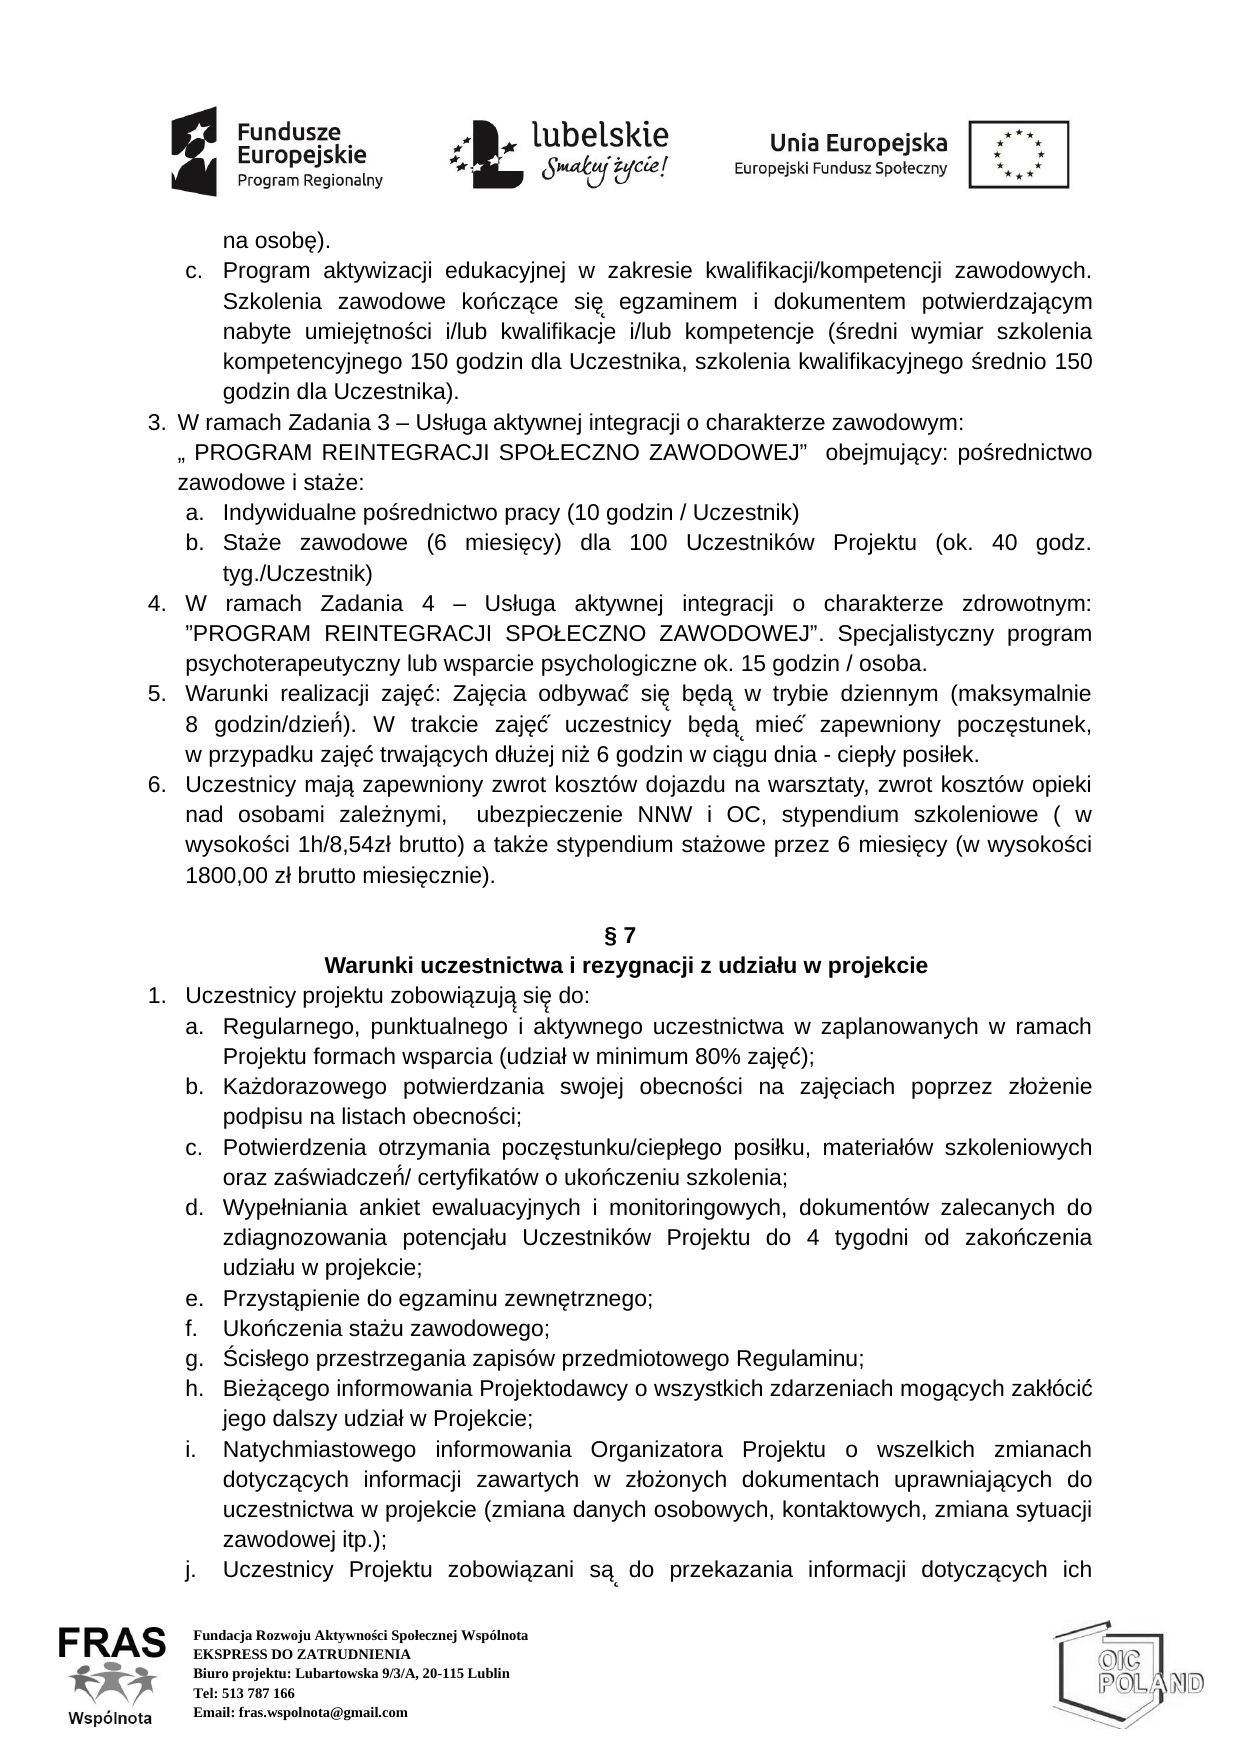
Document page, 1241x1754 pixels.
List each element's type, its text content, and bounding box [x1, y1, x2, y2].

list Natychmiastowego informowania Organizatora Projektu o wszelkich zmianach dotyczących informacji zawartych w złożonych dokumentach uprawniających do uczestnictwa w projekcie (zmiana danych osobowych, kontaktowych, zmiana sytuacji zawodowej itp.); [185, 1436, 1093, 1552]
list Każdorazowego potwierdzania swojej obecności na zajęciach poprzez złożenie podpisu na listach obecności; [185, 1073, 1093, 1129]
list Staże zawodowe (6 miesięcy) dla 100 Uczestników Projektu (ok. 40 godz. tyg./Uczestnik) [185, 529, 1093, 586]
text „ PROGRAM REINTEGRACJI SPOŁECZNO ZAWODOWEJ” obejmujący: pośrednictwo zawodowe i staże: [177, 439, 1093, 495]
list Wypełniania ankiet ewaluacyjnych i monitoringowych, dokumentów zalecanych do zdiagnozowania potencjału Uczestników Projektu do 4 tygodni od zakończenia udziału w projekcie; [185, 1194, 1093, 1281]
list Uczestnicy projektu zobowiązują̨ się̨ do: [148, 982, 1093, 1009]
text Warunki uczestnictwa i rezygnacji z udziału w projekcie [148, 952, 1093, 978]
list Bieżącego informowania Projektodawcy o wszystkich zdarzeniach mogących zakłócić́ jego dalszy udział w Projekcie; [185, 1375, 1093, 1432]
list W ramach Zadania 4 – Usługa aktywnej integracji o charakterze zdrowotnym: ”PROGRAM REINTEGRACJI SPOŁECZNO ZAWODOWEJ”. Specjalistyczny program psychoterapeutyczny lub wsparcie psychologiczne ok. 15 godzin / osoba. [148, 590, 1093, 676]
list Ukończenia stażu zawodowego; [185, 1315, 1093, 1341]
list Warunki realizacji zajęć́: Zajęcia odbywać́ się̨ będą̨ w trybie dziennym (maksymalnie 8 godzin/dzień́). W trakcie zajęć́ uczestnicy będą̨ mieć́ zapewniony poczęstunek, w przypadku zajęć́ trwających dłużej niż̇ 6 godzin w ciągu dnia - ciepły posiłek. [148, 680, 1093, 767]
text § 7 [148, 922, 1093, 948]
list Program aktywizacji edukacyjnej w zakresie kompetencji kluczowych (40 godzin/ind. na osobę). [185, 228, 1093, 253]
list Przystąpienie do egzaminu zewnętrznego; [185, 1284, 1093, 1311]
picture [1051, 1620, 1208, 1727]
list Regularnego, punktualnego i aktywnego uczestnictwa w zaplanowanych w ramach Projektu formach wsparcia (udział w minimum 80% zajęć́); [185, 1013, 1093, 1069]
picture [43, 1618, 179, 1730]
list Indywidualne pośrednictwo pracy (10 godzin / Uczestnik) [185, 499, 1093, 525]
list Potwierdzenia otrzymania poczęstunku/ciepłego posiłku, materiałów szkoleniowych oraz zaświadczeń́/ certyfikatów o ukończeniu szkolenia; [185, 1133, 1093, 1190]
list Uczestnicy mają zapewniony zwrot kosztów dojazdu na warsztaty, zwrot kosztów opieki nad osobami zależnymi, ubezpieczenie NNW i OC, stypendium szkoleniowe ( w wysokości 1h/8,54zł brutto) a także stypendium stażowe przez 6 miesięcy (w wysokości 1800,00 zł brutto miesięcznie). [148, 771, 1093, 888]
list Program aktywizacji edukacyjnej w zakresie kwalifikacji/kompetencji zawodowych. Szkolenia zawodowe kończące się̨ egzaminem i dokumentem potwierdzającym nabyte umiejętności i/lub kwalifikacje i/lub kompetencje (średni wymiar szkolenia kompetencyjnego 150 godzin dla Uczestnika, szkolenia kwalifikacyjnego średnio 150 godzin dla Uczestnika). [185, 257, 1093, 404]
list W ramach Zadania 3 – Usługa aktywnej integracji o charakterze zawodowym: [148, 408, 1093, 435]
list Ścisłego przestrzegania zapisów przedmiotowego Regulaminu; [185, 1345, 1093, 1371]
picture [147, 73, 1093, 228]
